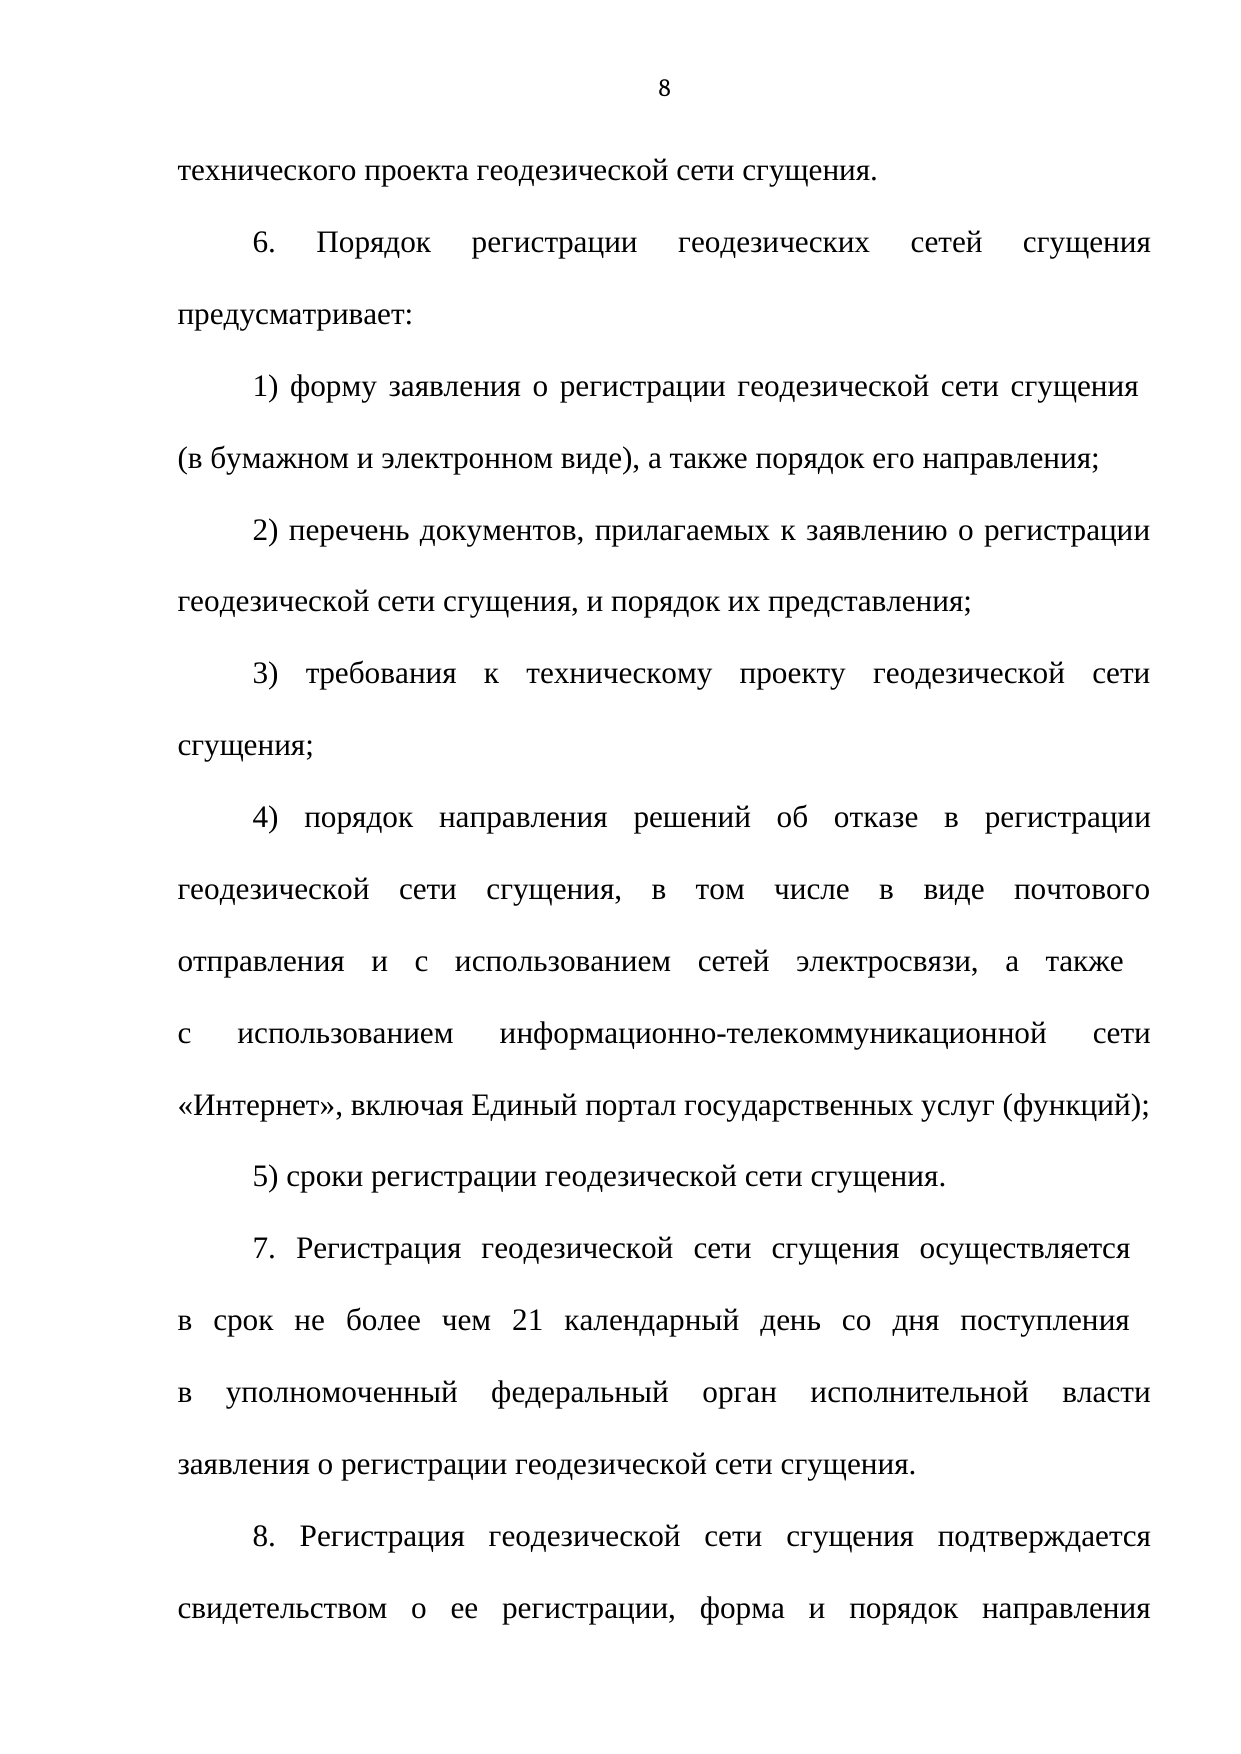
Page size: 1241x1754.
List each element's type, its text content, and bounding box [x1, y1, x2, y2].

text 6. Порядок регистрации геодезических сетей сгущения предусматривает: [177, 223, 1152, 331]
text 4) порядок направления решений об отказе в регистрации геодезической сети сгущения, в том числе в виде почтового отправления и с использованием сетей электросвязи, а также с использованием информационно-телекоммуникационной сети «Интернет», включая Единый портал государственных услуг (функций); [177, 798, 1152, 1122]
text 5) сроки регистрации геодезической сети сгущения. [177, 1158, 1152, 1194]
text 2) перечень документов, прилагаемых к заявлению о регистрации геодезической сети сгущения, и порядок их представления; [177, 511, 1152, 619]
text 3) требования к техническому проекту геодезической сети сгущения; [177, 654, 1152, 762]
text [177, 1517, 1152, 1625]
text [177, 151, 1152, 187]
text 1) форму заявления о регистрации геодезической сети сгущения (в бумажном и электронном виде), а также порядок его направления; [177, 367, 1152, 475]
text 7. Регистрация геодезической сети сгущения осуществляется в срок не более чем 21 календарный день со дня поступления в уполномоченный федеральный орган исполнительной власти заявления о регистрации геодезической сети сгущения. [177, 1229, 1152, 1481]
